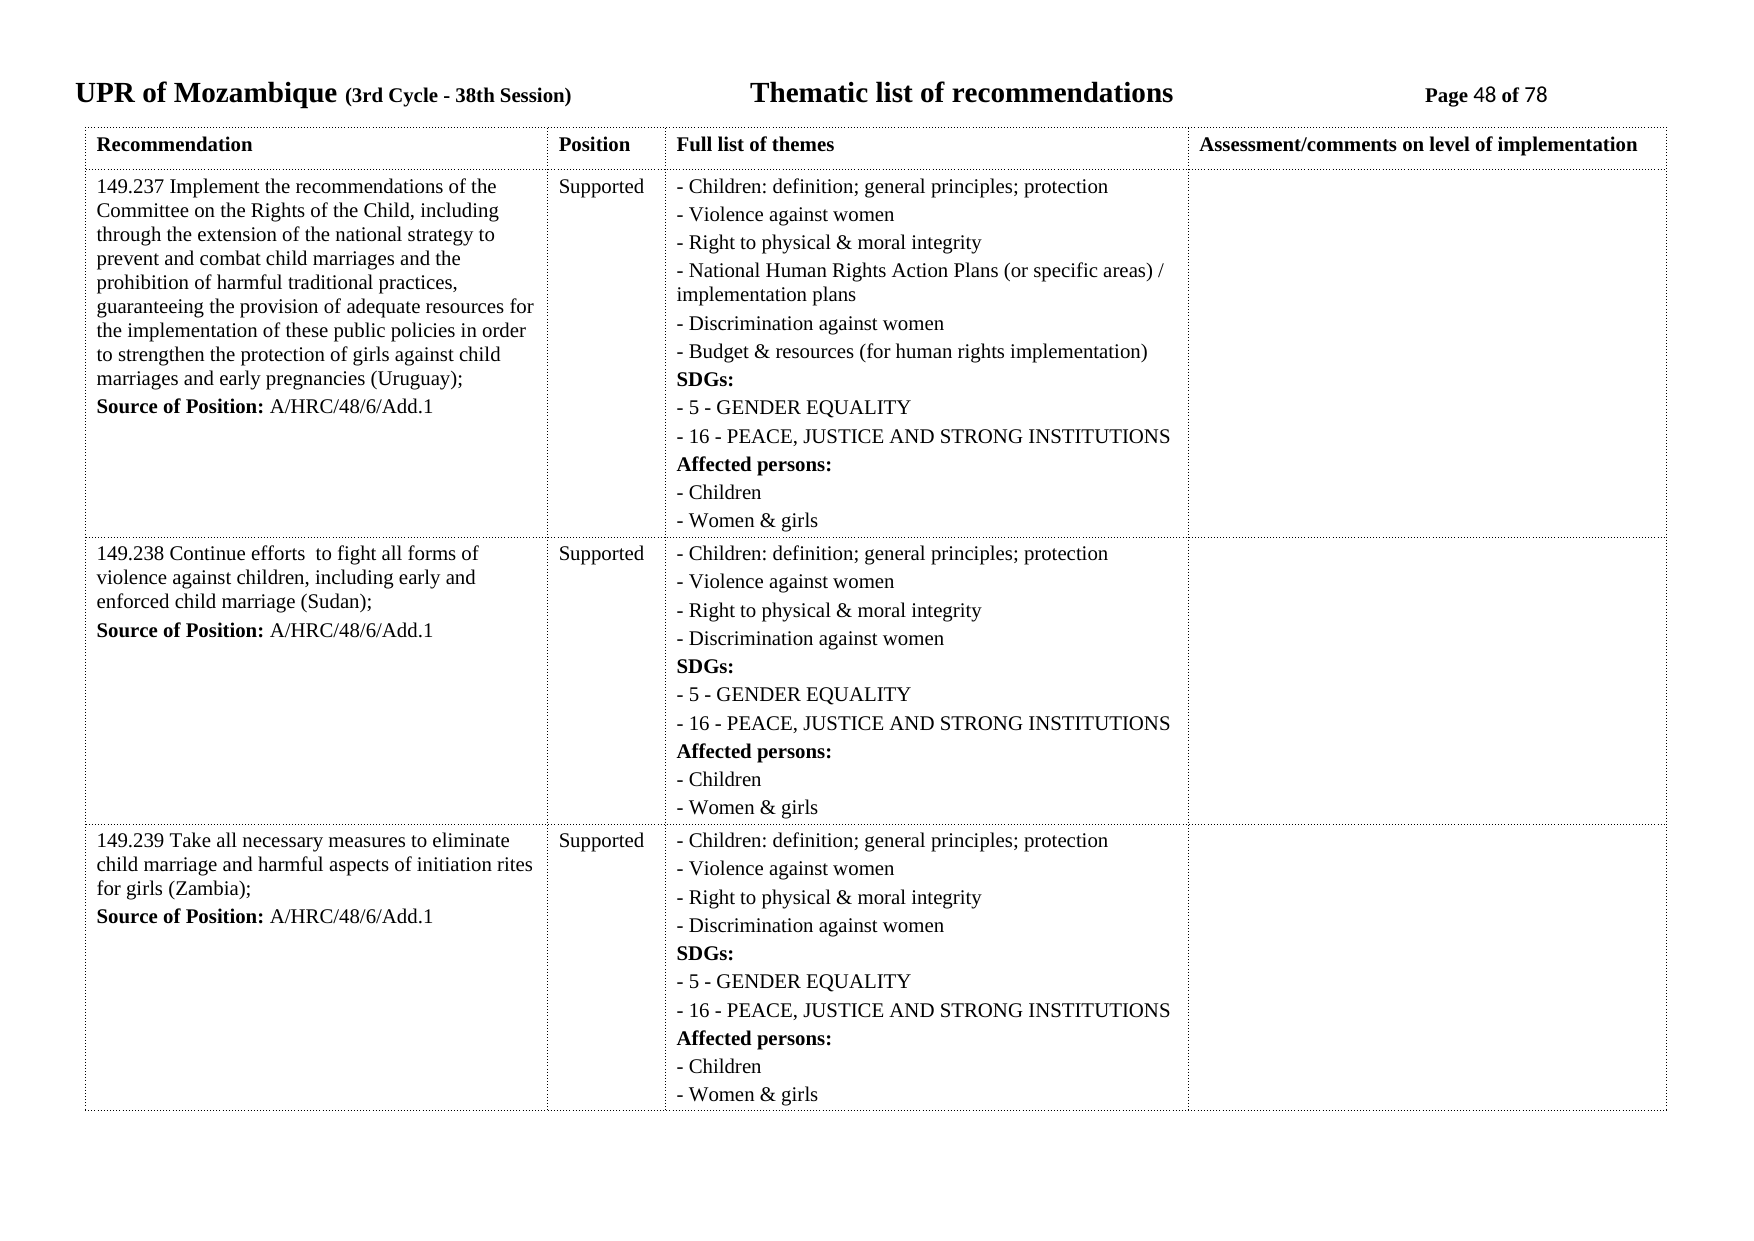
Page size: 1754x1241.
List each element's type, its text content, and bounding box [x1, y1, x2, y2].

table_cell Supported [547, 824, 665, 1110]
table_cell 149.238 Continue efforts to fight all forms of violence against children, including early and enforced child marriage (Sudan); Source of Position: A/HRC/48/6/Add.1 [85, 536, 547, 823]
table_header Assessment/comments on level of implementation [1188, 127, 1666, 169]
table_cell [1188, 536, 1666, 823]
table_cell - Children: definition; general principles; protection - Violence against women - Right to physical & moral integrity - National Human Rights Action Plans (or specific areas) / implementation plans - Discrimination against women - Budget & resources (for human rights implementation) SDGs: - 5 - GENDER EQUALITY - 16 - PEACE, JUSTICE AND STRONG INSTITUTIONS Affected persons: - Children - Women & girls [665, 169, 1188, 536]
table_cell [1188, 824, 1666, 1110]
table_cell - Children: definition; general principles; protection - Violence against women - Right to physical & moral integrity - Discrimination against women SDGs: - 5 - GENDER EQUALITY - 16 - PEACE, JUSTICE AND STRONG INSTITUTIONS Affected persons: - Children - Women & girls [665, 536, 1188, 823]
table_cell 149.237 Implement the recommendations of the Committee on the Rights of the Child, including through the extension of the national strategy to prevent and combat child marriages and the prohibition of harmful traditional practices, guaranteeing the provision of adequate resources for the implementation of these public policies in order to strengthen the protection of girls against child marriages and early pregnancies (Uruguay); Source of Position: A/HRC/48/6/Add.1 [85, 169, 547, 536]
table_cell Supported [547, 169, 665, 536]
table_header Full list of themes [665, 127, 1188, 169]
table_header Recommendation [85, 127, 547, 169]
table_cell - Children: definition; general principles; protection - Violence against women - Right to physical & moral integrity - Discrimination against women SDGs: - 5 - GENDER EQUALITY - 16 - PEACE, JUSTICE AND STRONG INSTITUTIONS Affected persons: - Children - Women & girls [665, 824, 1188, 1110]
table_header Position [547, 127, 665, 169]
table_cell 149.239 Take all necessary measures to eliminate child marriage and harmful aspects of initiation rites for girls (Zambia); Source of Position: A/HRC/48/6/Add.1 [85, 824, 547, 1110]
table_cell Supported [547, 536, 665, 823]
table_cell [1188, 169, 1666, 536]
